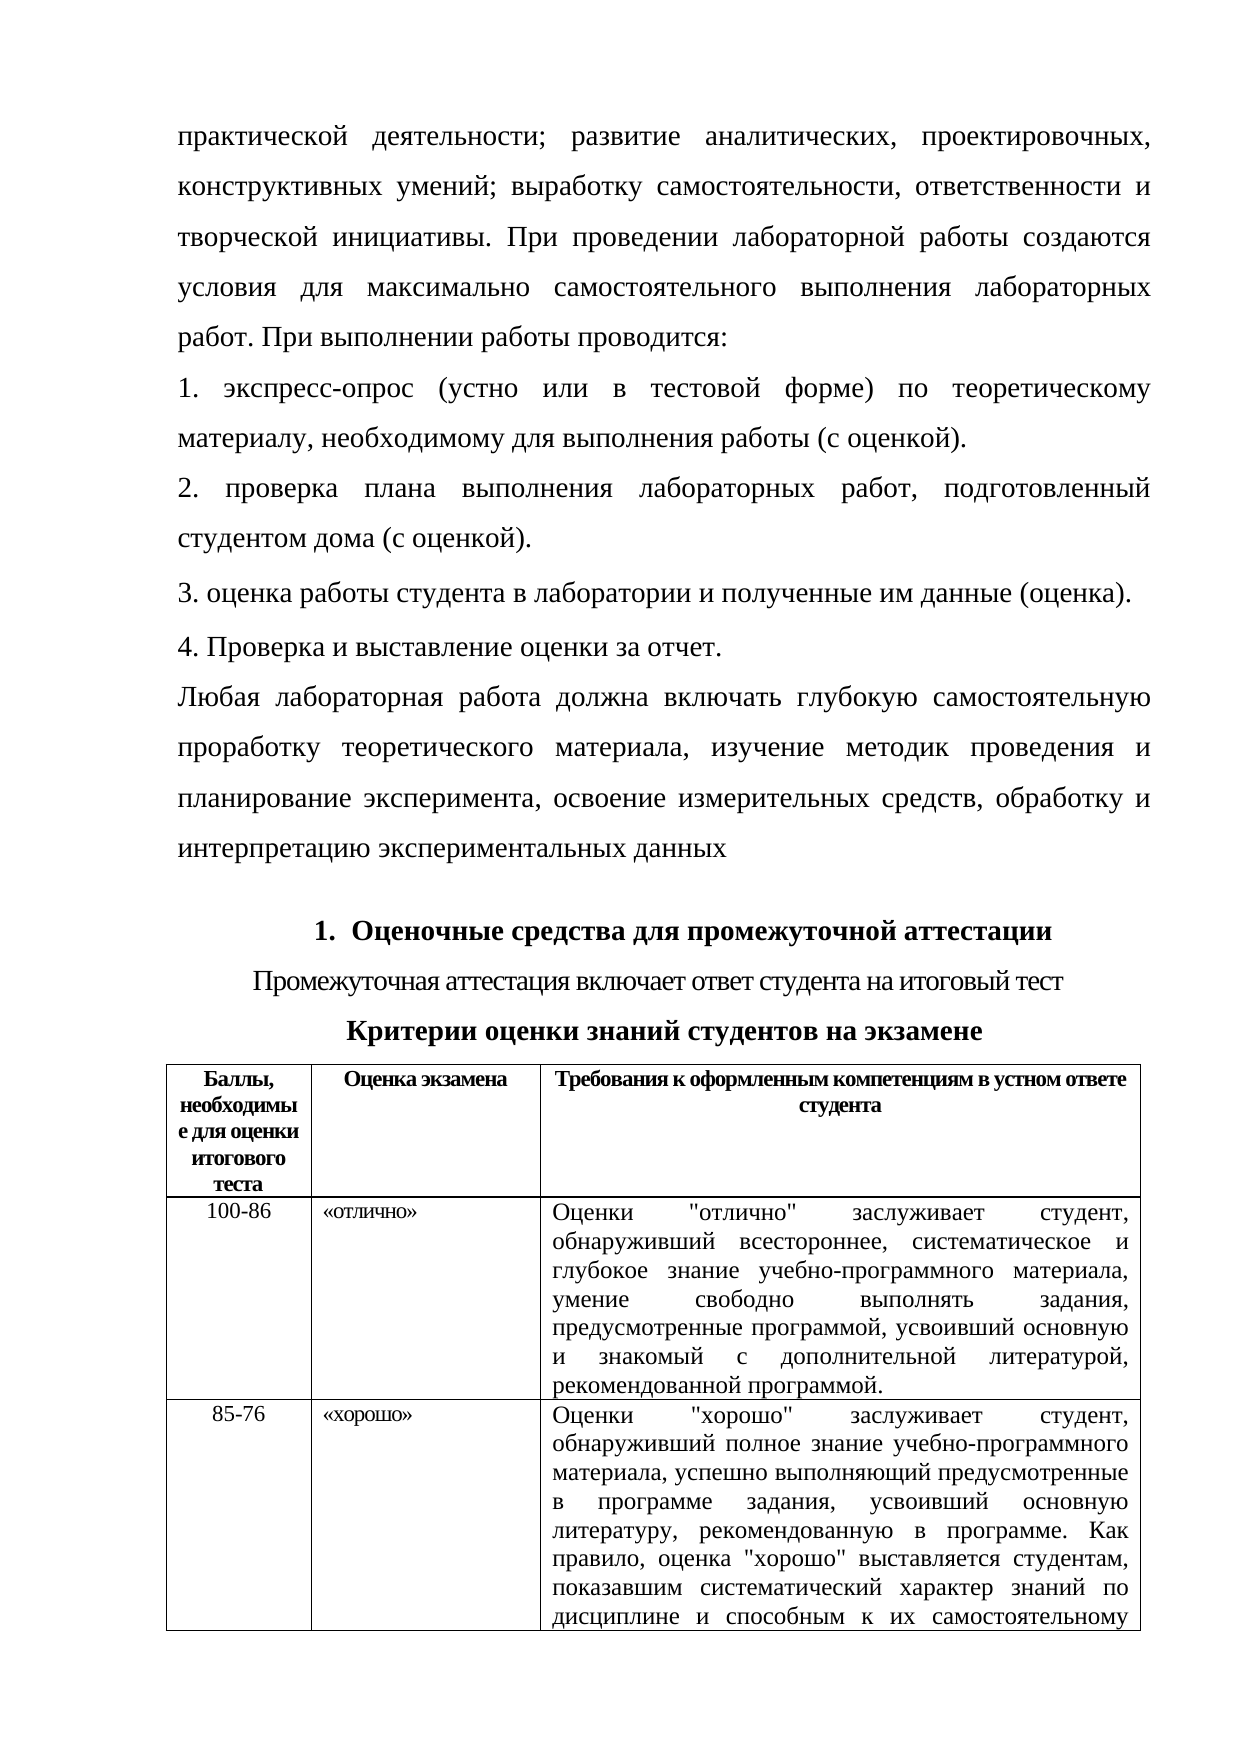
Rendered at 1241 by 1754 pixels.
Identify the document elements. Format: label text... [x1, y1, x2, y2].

table_cell Оценки "отлично" заслуживает студент, обнаруживший всестороннее, систематическое и глубокое знание учебно-программного материала, умение свободно выполнять задания, предусмотренные программой, усвоивший основную и знакомый с дополнительной литературой, рекомендованной программой. [541, 1198, 1140, 1399]
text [177, 118, 1152, 353]
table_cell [541, 1400, 1140, 1630]
subtitle Критерии оценки знаний студентов на экзамене [177, 1013, 1152, 1047]
text 4. Проверка и выставление оценки за отчет. [177, 629, 1152, 662]
table_cell 100-86 [167, 1198, 311, 1399]
table_header Баллы, необходимые для оценки итогового теста [167, 1065, 311, 1196]
list Промежуточная аттестация включает ответ студента на итоговый тест [252, 963, 1152, 997]
text Любая лабораторная работа должна включать глубокую самостоятельную проработку теоретического материала, изучение методик проведения и планирование эксперимента, освоение измерительных средств, обработку и интерпретацию экспериментальных данных [177, 679, 1152, 863]
text 1. экспресс-опрос (устно или в тестовой форме) по теоретическому материалу, необходимому для выполнения работы (с оценкой). [177, 370, 1152, 453]
table_header Требования к оформленным компетенциям в устном ответе студента [541, 1065, 1140, 1196]
table_cell 85-76 [167, 1400, 311, 1630]
text 3. оценка работы студента в лаборатории и полученные им данные (оценка). [177, 575, 1152, 608]
table_cell «отлично» [312, 1198, 540, 1399]
table_cell «хорошо» [312, 1400, 540, 1630]
text 2. проверка плана выполнения лабораторных работ, подготовленный студентом дома (с оценкой). [177, 470, 1152, 554]
table_header Оценка экзамена [312, 1065, 540, 1196]
list Оценочные средства для промежуточной аттестации [215, 913, 1152, 946]
